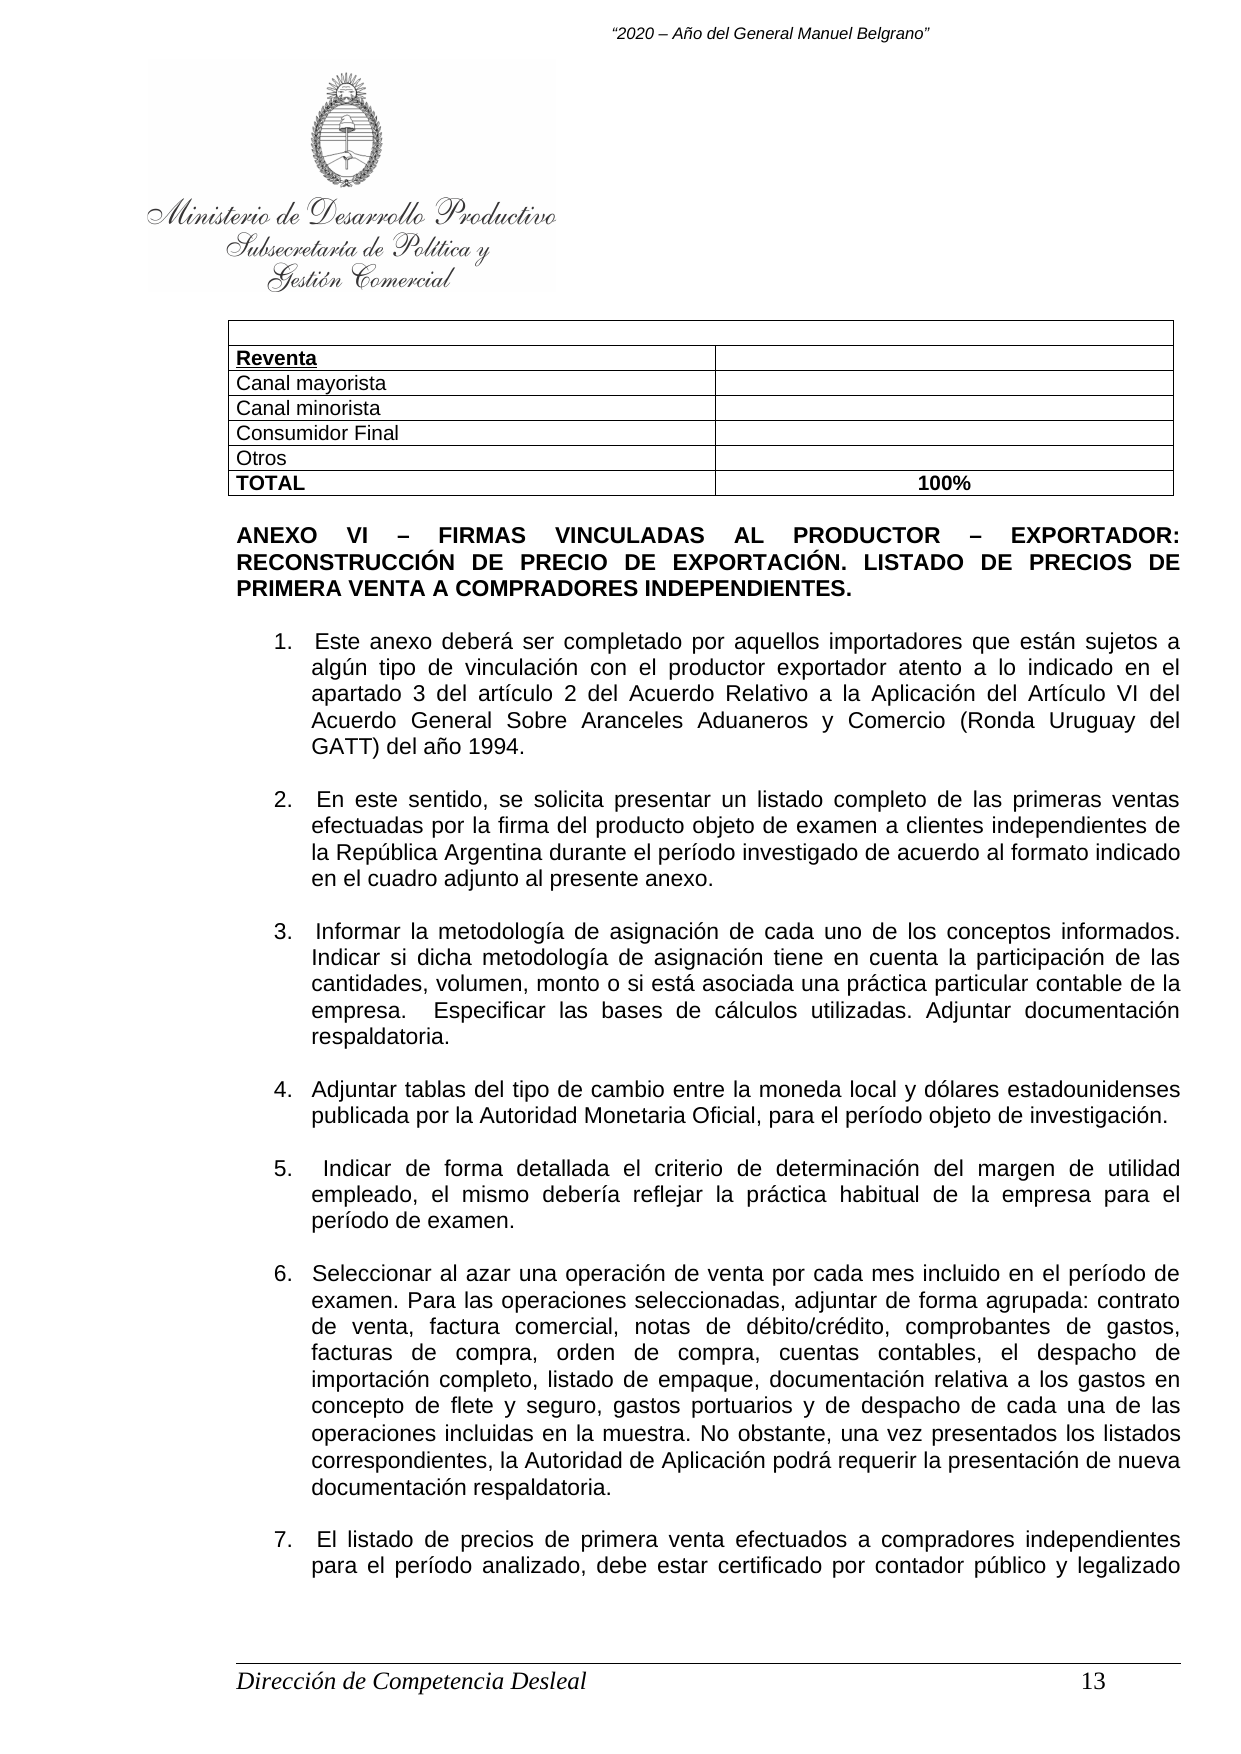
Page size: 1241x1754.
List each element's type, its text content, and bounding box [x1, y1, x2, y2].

list Adjuntar tablas del tipo de cambio entre la moneda local y dólares estadounidenses publicada por la Autoridad Monetaria Oficial, para el período objeto de investigación. [274, 1076, 1181, 1128]
table_cell [716, 421, 1173, 445]
table_cell Consumidor Final [229, 421, 715, 445]
table_cell [716, 371, 1173, 395]
table_cell Otros [229, 446, 715, 470]
text ANEXO VI – FIRMAS VINCULADAS AL PRODUCTOR – EXPORTADOR: RECONSTRUCCIÓN DE PRECIO DE EXPORTACIÓN. LISTADO DE PRECIOS DE PRIMERA VENTA A COMPRADORES INDEPENDIENTES. [236, 522, 1181, 601]
table_cell [229, 321, 1173, 345]
table_cell Reventa [229, 346, 715, 370]
table_cell [716, 396, 1173, 420]
table_cell TOTAL [229, 471, 715, 495]
table_cell [716, 446, 1173, 470]
list Seleccionar al azar una operación de venta por cada mes incluido en el período de examen. Para las operaciones seleccionadas, adjuntar de forma agrupada: contrato de venta, factura comercial, notas de débito/crédito, comprobantes de gastos, facturas de compra, orden de compra, cuentas contables, el despacho de importación completo, listado de empaque, documentación relativa a los gastos en concepto de flete y seguro, gastos portuarios y de despacho de cada una de las operaciones incluidas en la muestra. No obstante, una vez presentados los listados correspondientes, la Autoridad de Aplicación podrá requerir la presentación de nueva documentación respaldatoria. [274, 1260, 1181, 1500]
list Este anexo deberá ser completado por aquellos importadores que están sujetos a algún tipo de vinculación con el productor exportador atento a lo indicado en el apartado 3 del artículo 2 del Acuerdo Relativo a la Aplicación del Artículo VI del Acuerdo General Sobre Aranceles Aduaneros y Comercio (Ronda Uruguay del GATT) del año 1994. [274, 628, 1181, 759]
table_cell Canal minorista [229, 396, 715, 420]
list Informar la metodología de asignación de cada uno de los conceptos informados. Indicar si dicha metodología de asignación tiene en cuenta la participación de las cantidades, volumen, monto o si está asociada una práctica particular contable de la empresa. Especificar las bases de cálculos utilizadas. Adjuntar documentación respaldatoria. [274, 918, 1181, 1049]
list Indicar de forma detallada el criterio de determinación del margen de utilidad empleado, el mismo debería reflejar la práctica habitual de la empresa para el período de examen. [274, 1155, 1181, 1234]
table_cell Canal mayorista [229, 371, 715, 395]
picture [147, 59, 557, 292]
table_cell 100% [716, 471, 1173, 495]
list En este sentido, se solicita presentar un listado completo de las primeras ventas efectuadas por la firma del producto objeto de examen a clientes independientes de la República Argentina durante el período investigado de acuerdo al formato indicado en el cuadro adjunto al presente anexo. [274, 786, 1181, 891]
table_cell [716, 346, 1173, 370]
